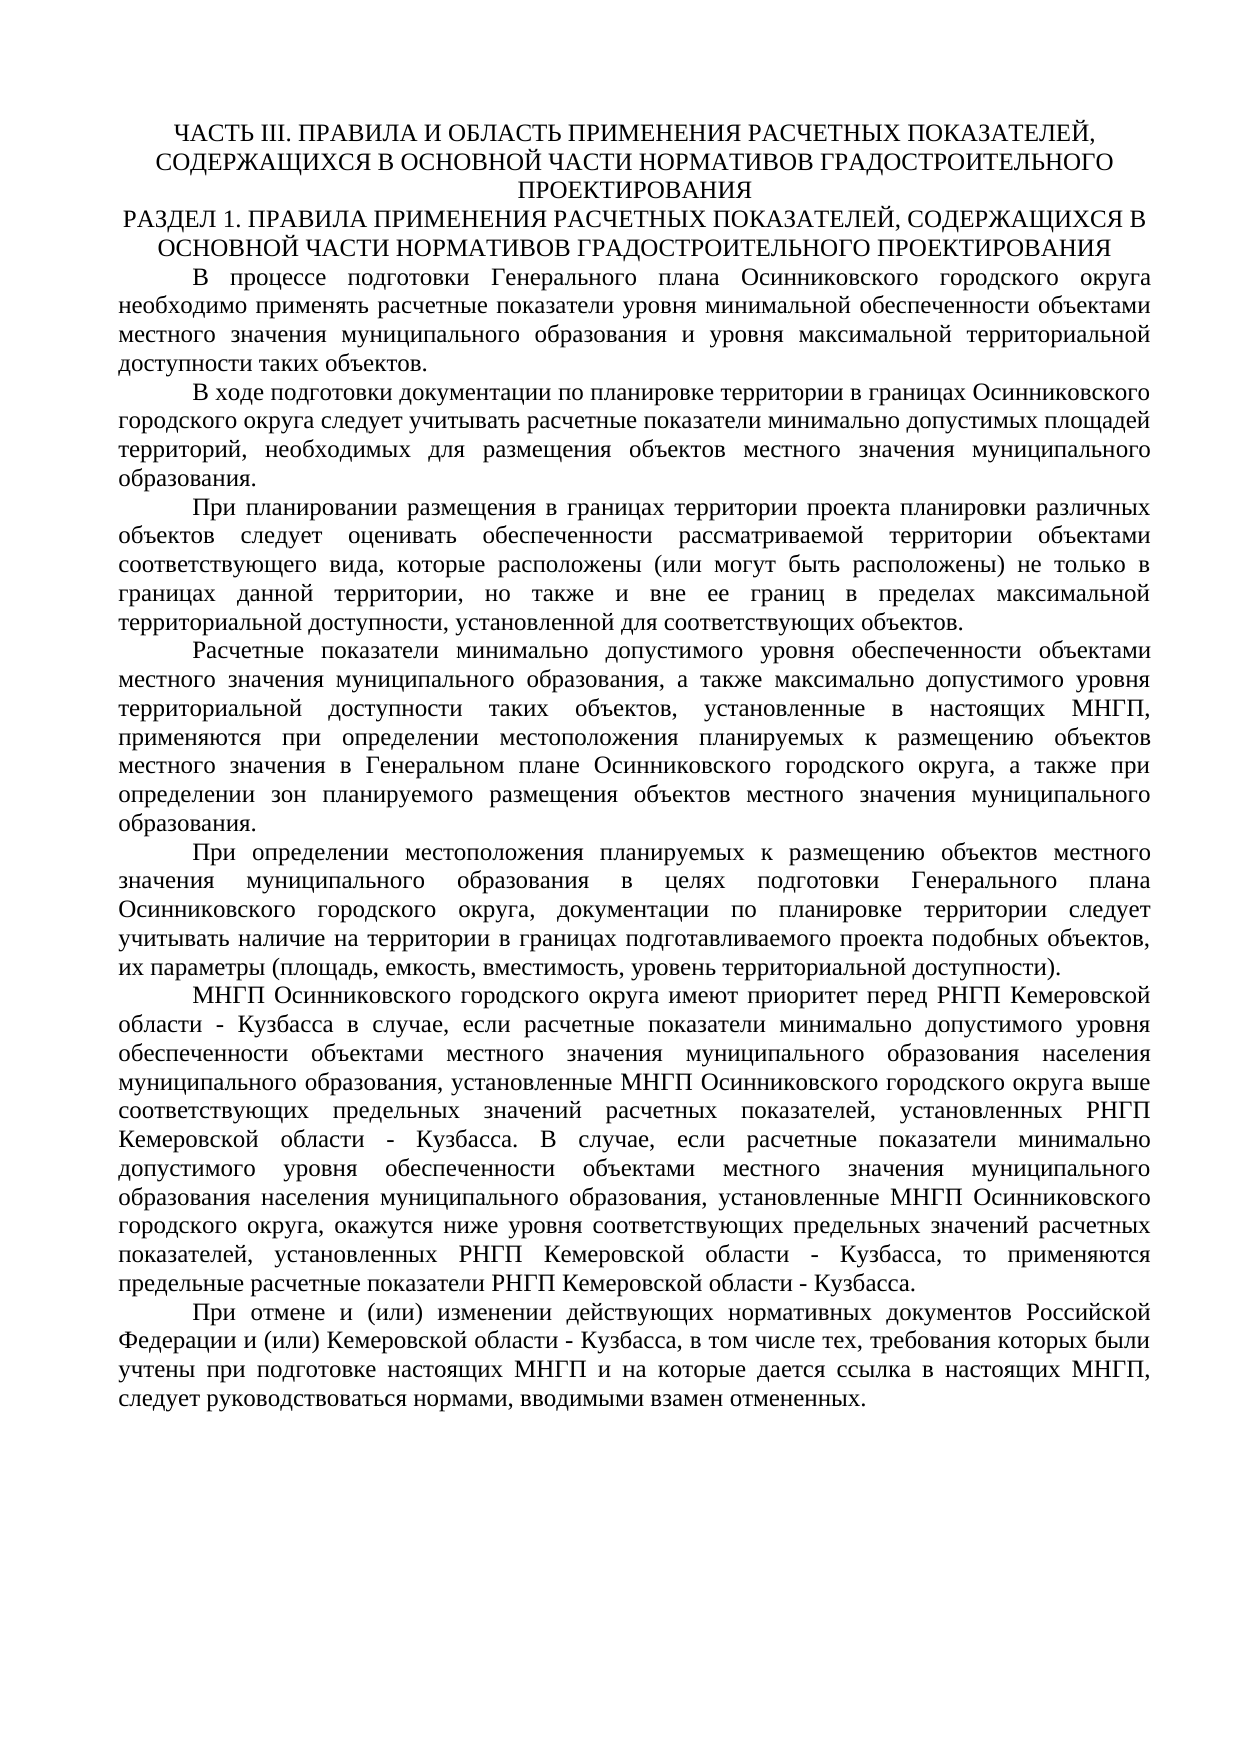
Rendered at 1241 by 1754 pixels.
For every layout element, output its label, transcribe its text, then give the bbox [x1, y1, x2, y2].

text Расчетные показатели минимально допустимого уровня обеспеченности объектами местного значения муниципального образования, а также максимально допустимого уровня территориальной доступности таких объектов, установленные в настоящих МНГП, применяются при определении местоположения планируемых к размещению объектов местного значения в Генеральном плане Осинниковского городского округа, а также при определении зон планируемого размещения объектов местного значения муниципального образования. [118, 636, 1152, 837]
text РАЗДЕЛ 1. ПРАВИЛА ПРИМЕНЕНИЯ РАСЧЕТНЫХ ПОКАЗАТЕЛЕЙ, СОДЕРЖАЩИХСЯ В ОСНОВНОЙ ЧАСТИ НОРМАТИВОВ ГРАДОСТРОИТЕЛЬНОГО ПРОЕКТИРОВАНИЯ [118, 204, 1152, 262]
text В ходе подготовки документации по планировке территории в границах Осинниковского городского округа следует учитывать расчетные показатели минимально допустимых площадей территорий, необходимых для размещения объектов местного значения муниципального образования. [118, 377, 1152, 492]
text При определении местоположения планируемых к размещению объектов местного значения муниципального образования в целях подготовки Генерального плана Осинниковского городского округа, документации по планировке территории следует учитывать наличие на территории в границах подготавливаемого проекта подобных объектов, их параметры (площадь, емкость, вместимость, уровень территориальной доступности). [118, 837, 1152, 981]
text ЧАСТЬ III. ПРАВИЛА И ОБЛАСТЬ ПРИМЕНЕНИЯ РАСЧЕТНЫХ ПОКАЗАТЕЛЕЙ, СОДЕРЖАЩИХСЯ В ОСНОВНОЙ ЧАСТИ НОРМАТИВОВ ГРАДОСТРОИТЕЛЬНОГО ПРОЕКТИРОВАНИЯ [118, 118, 1152, 204]
text В процессе подготовки Генерального плана Осинниковского городского округа необходимо применять расчетные показатели уровня минимальной обеспеченности объектами местного значения муниципального образования и уровня максимальной территориальной доступности таких объектов. [118, 262, 1152, 377]
text МНГП Осинниковского городского округа имеют приоритет перед РНГП Кемеровской области - Кузбасса в случае, если расчетные показатели минимально допустимого уровня обеспеченности объектами местного значения муниципального образования населения муниципального образования, установленные МНГП Осинниковского городского округа выше соответствующих предельных значений расчетных показателей, установленных РНГП Кемеровской области - Кузбасса. В случае, если расчетные показатели минимально допустимого уровня обеспеченности объектами местного значения муниципального образования населения муниципального образования, установленные МНГП Осинниковского городского округа, окажутся ниже уровня соответствующих предельных значений расчетных показателей, установленных РНГП Кемеровской области - Кузбасса, то применяются предельные расчетные показатели РНГП Кемеровской области - Кузбасса. [118, 981, 1152, 1297]
text При планировании размещения в границах территории проекта планировки различных объектов следует оценивать обеспеченности рассматриваемой территории объектами соответствующего вида, которые расположены (или могут быть расположены) не только в границах данной территории, но также и вне ее границ в пределах максимальной территориальной доступности, установленной для соответствующих объектов. [118, 492, 1152, 636]
text При отмене и (или) изменении действующих нормативных документов Российской Федерации и (или) Кемеровской области - Кузбасса, в том числе тех, требования которых были учтены при подготовке настоящих МНГП и на которые дается ссылка в настоящих МНГП, следует руководствоваться нормами, вводимыми взамен отмененных. [118, 1297, 1152, 1412]
